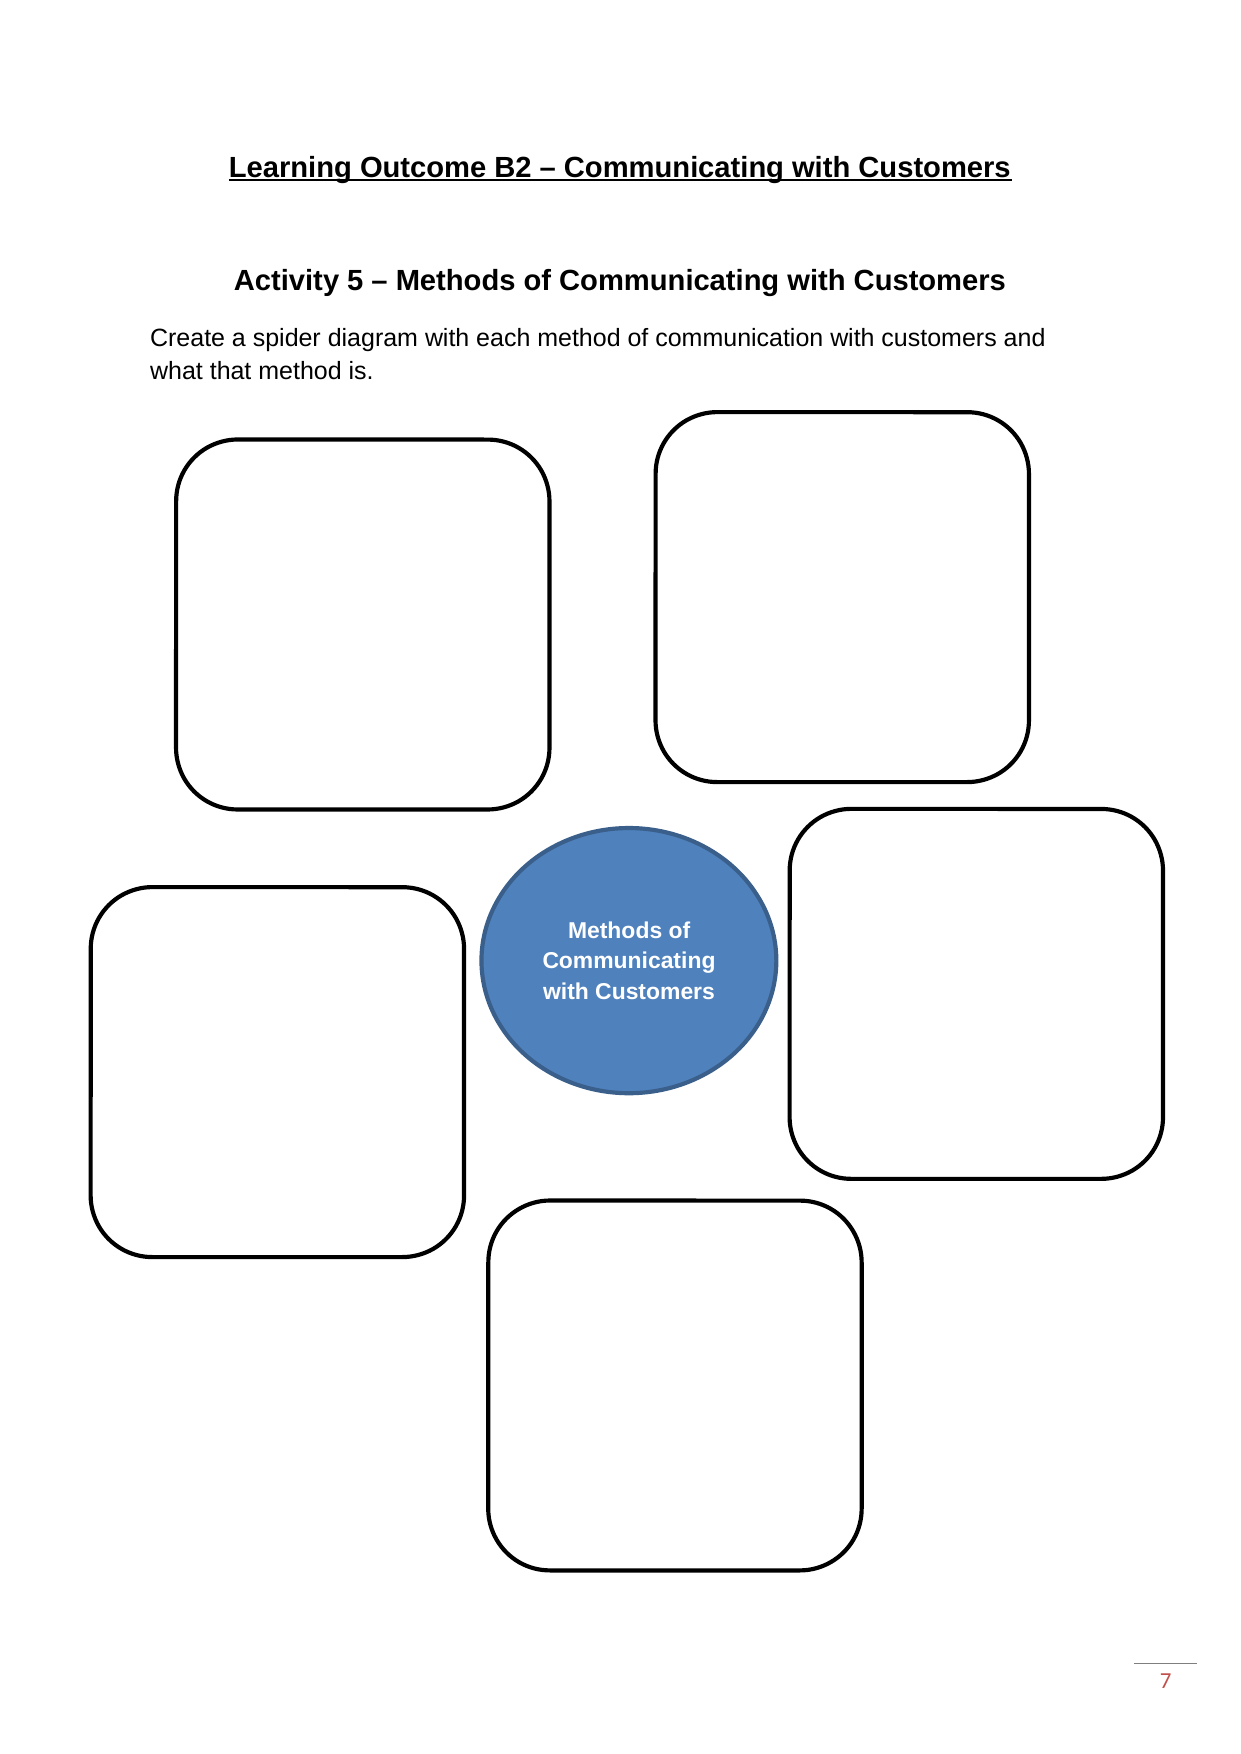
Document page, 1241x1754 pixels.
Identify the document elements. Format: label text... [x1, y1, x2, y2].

text Create a spider diagram with each method of communication with customers and what that method is. [150, 323, 1090, 384]
text Activity 5 – Methods of Communicating with Customers [150, 263, 1090, 297]
text Learning Outcome B2 – Communicating with Customers [150, 150, 1090, 183]
